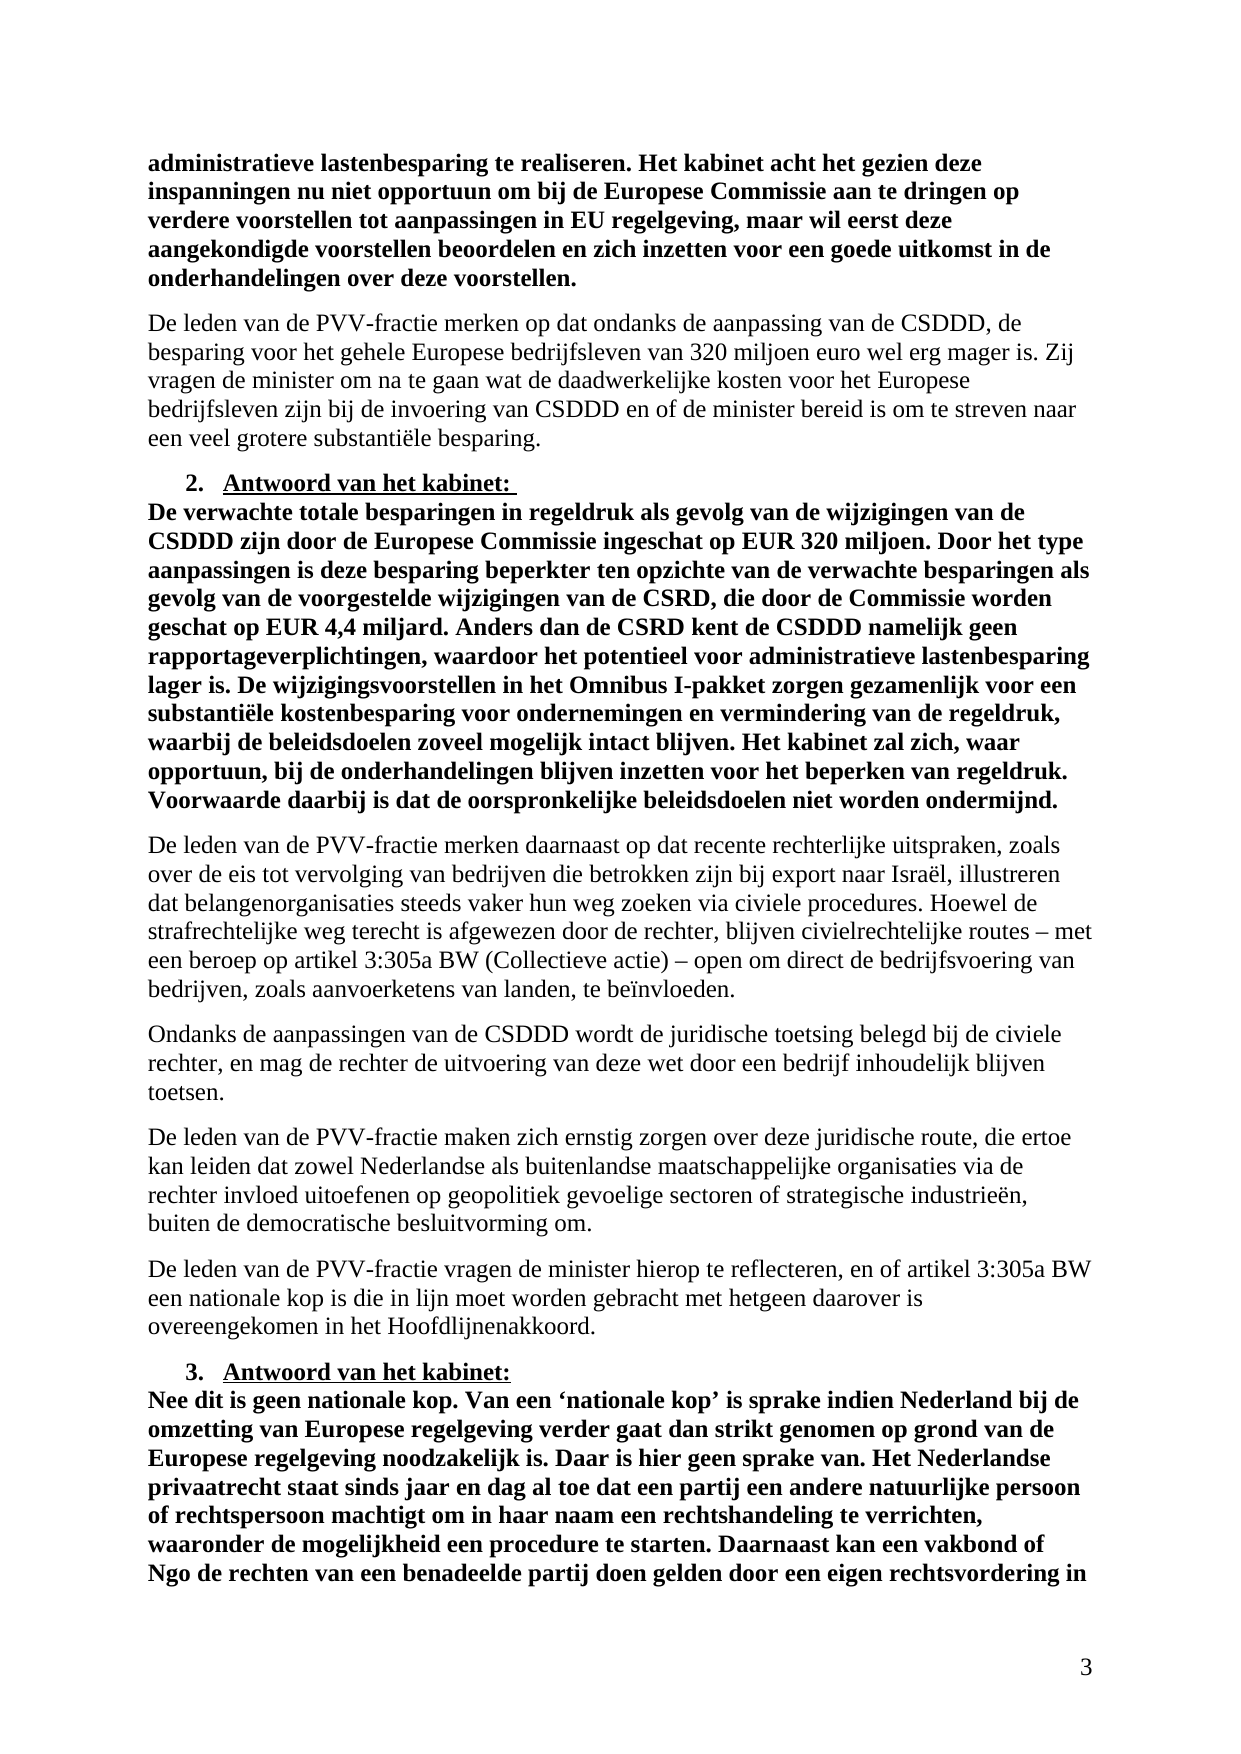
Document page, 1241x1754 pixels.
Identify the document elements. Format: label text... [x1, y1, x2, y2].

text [148, 1386, 1092, 1587]
text De leden van de PVV-fractie maken zich ernstig zorgen over deze juridische route, die ertoe kan leiden dat zowel Nederlandse als buitenlandse maatschappelijke organisaties via de rechter invloed uitoefenen op geopolitiek gevoelige sectoren of strategische industrieën, buiten de democratische besluitvorming om. [148, 1122, 1092, 1237]
list Antwoord van het kabinet: [185, 1357, 1092, 1386]
text De leden van de PVV-fractie merken daarnaast op dat recente rechterlijke uitspraken, zoals over de eis tot vervolging van bedrijven die betrokken zijn bij export naar Israël, illustreren dat belangenorganisaties steeds vaker hun weg zoeken via civiele procedures. Hoewel de strafrechtelijke weg terecht is afgewezen door de rechter, blijven civielrechtelijke routes – met een beroep op artikel 3:305a BW (Collectieve actie) – open om direct de bedrijfsvoering van bedrijven, zoals aanvoerketens van landen, te beïnvloeden. [148, 830, 1092, 1003]
text De leden van de PVV-fractie vragen de minister hierop te reflecteren, en of artikel 3:305a BW een nationale kop is die in lijn moet worden gebracht met hetgeen daarover is overeengekomen in het Hoofdlijnenakkoord. [148, 1254, 1092, 1340]
text De leden van de PVV-fractie merken op dat ondanks de aanpassing van de CSDDD, de besparing voor het gehele Europese bedrijfsleven van 320 miljoen euro wel erg mager is. Zij vragen de minister om na te gaan wat de daadwerkelijke kosten voor het Europese bedrijfsleven zijn bij de invoering van CSDDD en of de minister bereid is om te streven naar een veel grotere substantiële besparing. [148, 308, 1092, 452]
text Ondanks de aanpassingen van de CSDDD wordt de juridische toetsing belegd bij de civiele rechter, en mag de rechter de uitvoering van deze wet door een bedrijf inhoudelijk blijven toetsen. [148, 1019, 1092, 1106]
text De verwachte totale besparingen in regeldruk als gevolg van de wijzigingen van de CSDDD zijn door de Europese Commissie ingeschat op EUR 320 miljoen. Door het type aanpassingen is deze besparing beperkter ten opzichte van de verwachte besparingen als gevolg van de voorgestelde wijzigingen van de CSRD, die door de Commissie worden geschat op EUR 4,4 miljard. Anders dan de CSRD kent de CSDDD namelijk geen rapportageverplichtingen, waardoor het potentieel voor administratieve lastenbesparing lager is. De wijzigingsvoorstellen in het Omnibus I-pakket zorgen gezamenlijk voor een substantiële kostenbesparing voor ondernemingen en vermindering van de regeldruk, waarbij de beleidsdoelen zoveel mogelijk intact blijven. Het kabinet zal zich, waar opportuun, bij de onderhandelingen blijven inzetten voor het beperken van regeldruk. Voorwaarde daarbij is dat de oorspronkelijke beleidsdoelen niet worden ondermijnd. [148, 497, 1092, 813]
list Antwoord van het kabinet: [185, 468, 1092, 497]
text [148, 148, 1092, 291]
